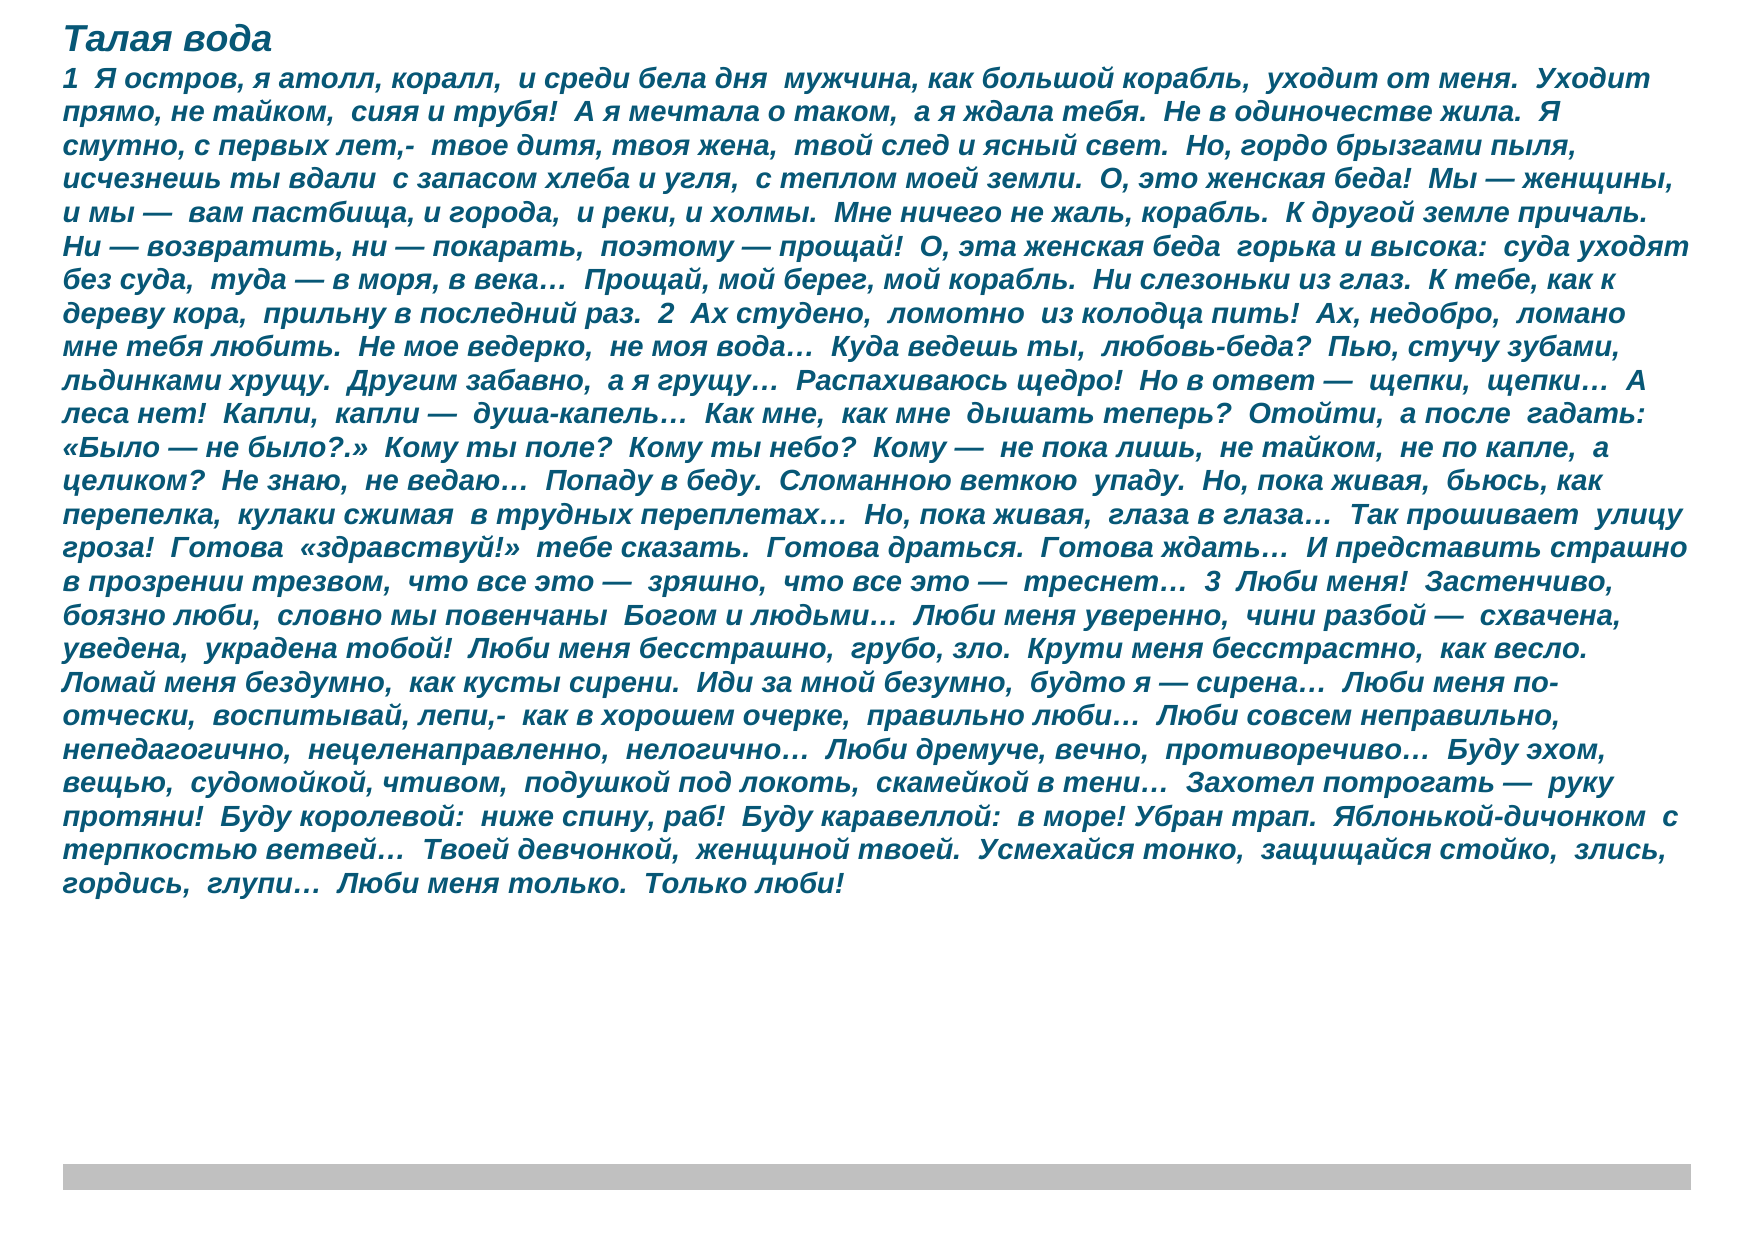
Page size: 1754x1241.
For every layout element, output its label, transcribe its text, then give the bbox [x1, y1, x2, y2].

text 1 [62, 61, 1691, 899]
subtitle Талая вода [62, 17, 1691, 60]
